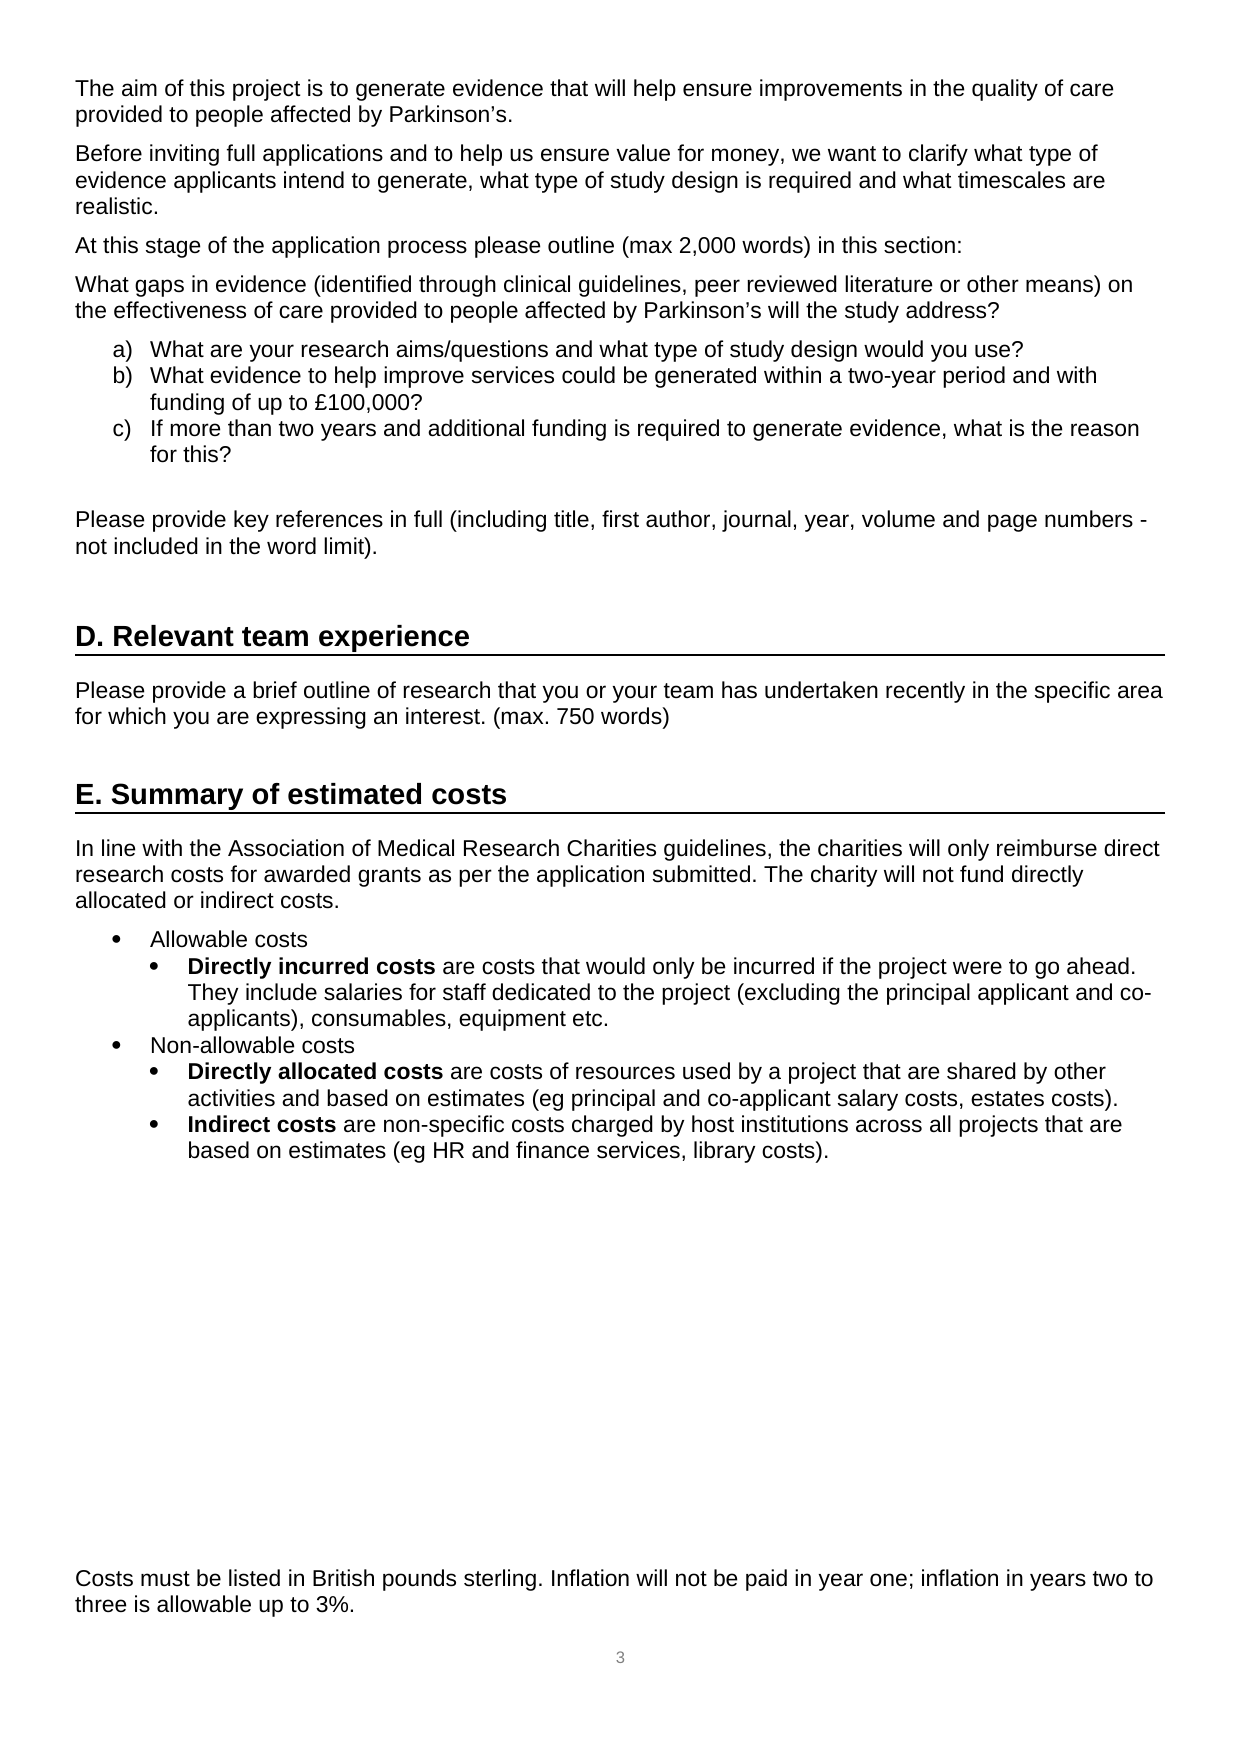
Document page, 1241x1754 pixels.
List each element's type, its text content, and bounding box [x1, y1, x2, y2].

list Indirect costs are non-specific costs charged by host institutions across all projects that are based on estimates (eg HR and finance services, library costs). [150, 1111, 1165, 1163]
text D. Relevant team experience [75, 619, 1165, 654]
text Costs must be listed in British pounds sterling. Inflation will not be paid in year one; inflation in years two to three is allowable up to 3%. [75, 1564, 1165, 1617]
list If more than two years and additional funding is required to generate evidence, what is the reason for this? [112, 415, 1165, 468]
text E. Summary of estimated costs [75, 777, 1165, 812]
list Non-allowable costs [112, 1032, 1165, 1058]
text Before inviting full applications and to help us ensure value for money, we want to clarify what type of evidence applicants intend to generate, what type of study design is required and what timescales are realistic. [75, 140, 1165, 219]
text What gaps in evidence (identified through clinical guidelines, peer reviewed literature or other means) on the effectiveness of care provided to people affected by Parkinson’s will the study address? [75, 271, 1165, 323]
text The aim of this project is to generate evidence that will help ensure improvements in the quality of care provided to people affected by Parkinson’s. [75, 75, 1165, 128]
text Please provide a brief outline of research that you or your team has undertaken recently in the specific area for which you are expressing an interest. (max. 750 words) [75, 677, 1165, 729]
text At this stage of the application process please outline (max 2,000 words) in this section: [75, 232, 1165, 258]
text Please provide key references in full (including title, first author, journal, year, volume and page numbers - not included in the word limit). [75, 506, 1165, 559]
text In line with the Association of Medical Research Charities guidelines, the charities will only reimburse direct research costs for awarded grants as per the application submitted. The charity will not fund directly allocated or indirect costs. [75, 835, 1165, 914]
list Directly incurred costs are costs that would only be incurred if the project were to go ahead. They include salaries for staff dedicated to the project (excluding the principal applicant and co-applicants), consumables, equipment etc. [150, 953, 1165, 1032]
list Allowable costs [112, 926, 1165, 953]
list What are your research aims/questions and what type of study design would you use? [112, 336, 1165, 362]
list Directly allocated costs are costs of resources used by a project that are shared by other activities and based on estimates (eg principal and co-applicant salary costs, estates costs). [150, 1058, 1165, 1111]
list What evidence to help improve services could be generated within a two-year period and with funding of up to £100,000? [112, 362, 1165, 415]
